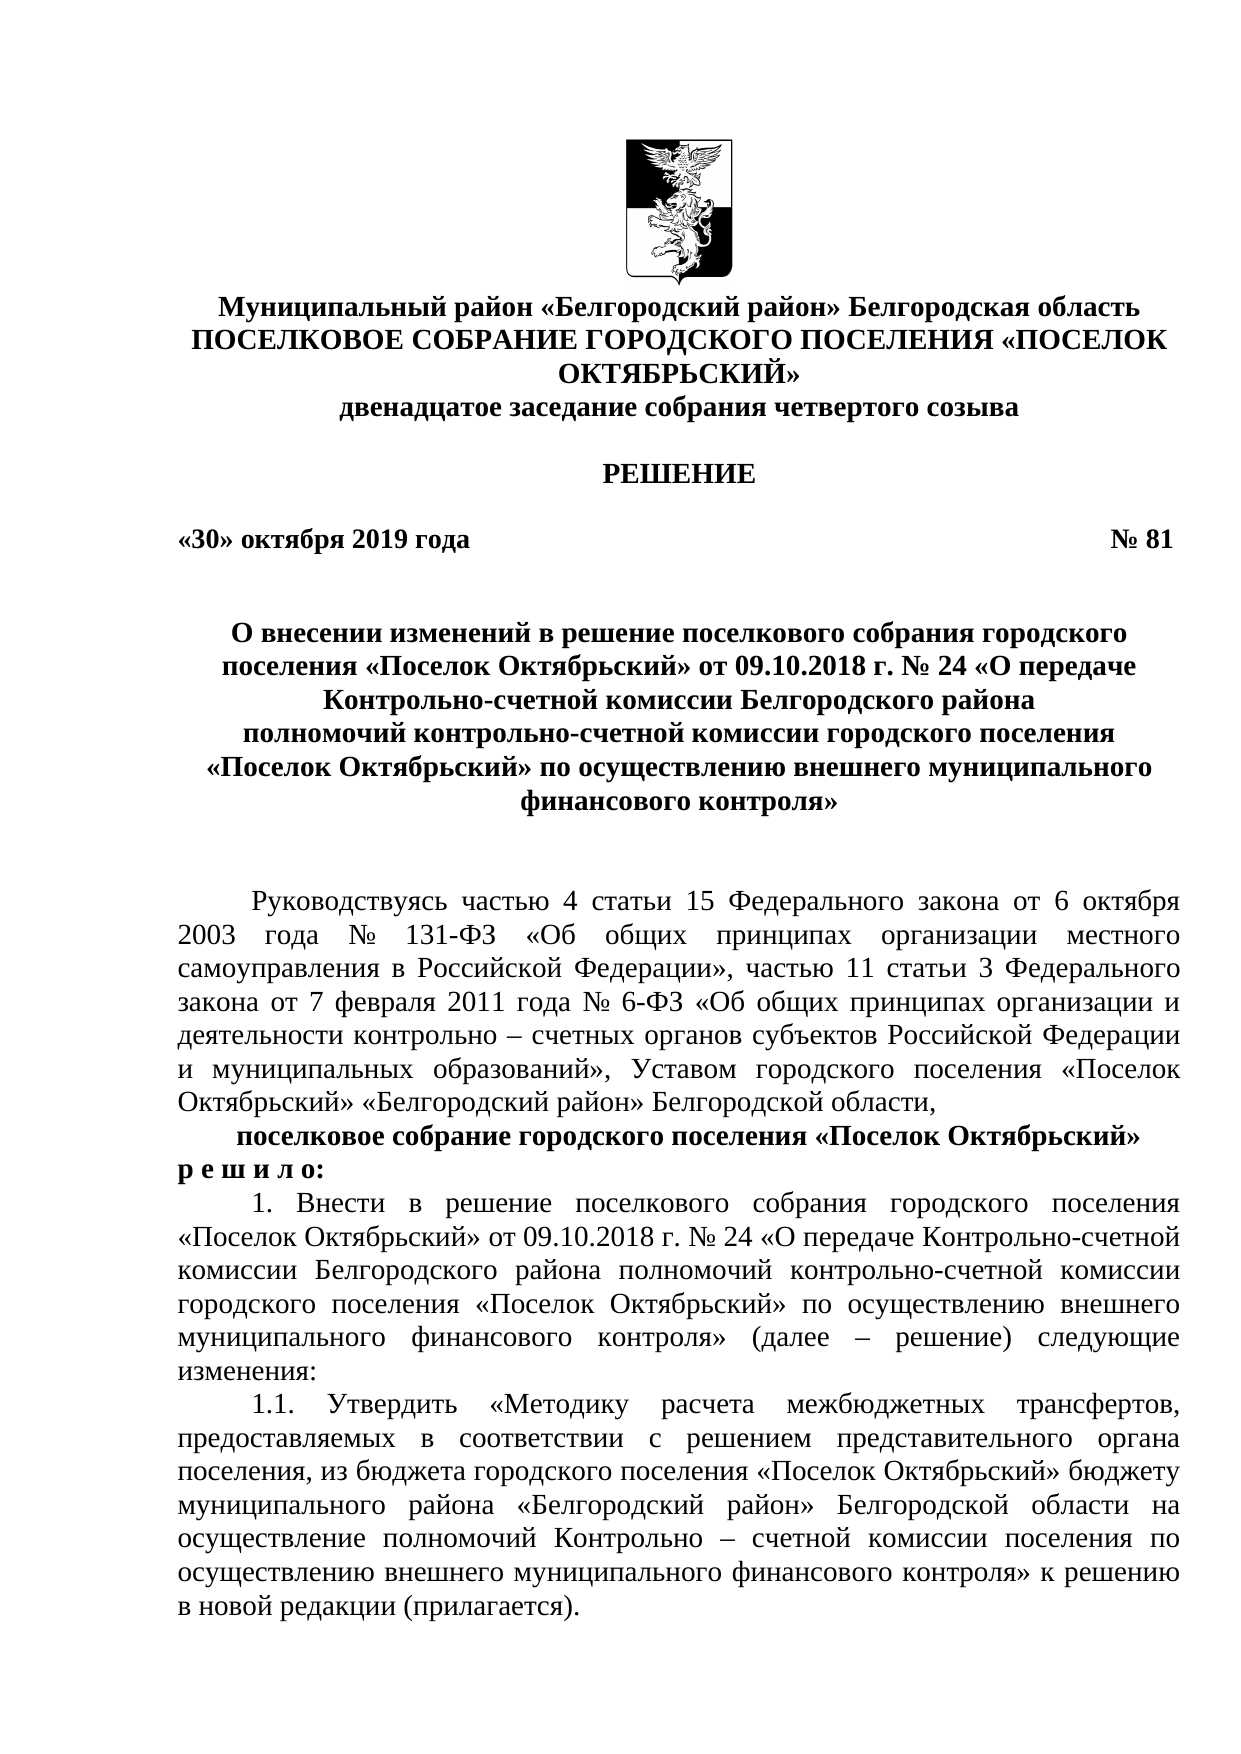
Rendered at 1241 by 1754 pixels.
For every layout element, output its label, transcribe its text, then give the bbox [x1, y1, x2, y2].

text О внесении изменений в решение поселкового собрания городского поселения «Поселок Октябрьский» от 09.10.2018 г. № 24 «О передаче Контрольно-счетной комиссии Белгородского района [177, 615, 1181, 716]
picture [623, 137, 735, 289]
text полномочий контрольно-счетной комиссии городского поселения «Поселок Октябрьский» по осуществлению внешнего муниципального [177, 716, 1181, 783]
text поселковое собрание городского поселения «Поселок Октябрьский» [177, 1118, 1181, 1152]
text финансового контроля» [177, 783, 1181, 816]
text «30» октября 2019 года № 81 [177, 522, 1181, 555]
text Руководствуясь частью 4 статьи 15 Федерального закона от 6 октября 2003 года № 131-ФЗ «Об общих принципах организации местного самоуправления в Российской Федерации», частью 11 статьи 3 Федерального закона от 7 февраля 2011 года № 6-ФЗ «Об общих принципах организации и деятельности контрольно – счетных органов субъектов Российской Федерации и муниципальных образований», Уставом городского поселения «Поселок Октябрьский» «Белгородский район» Белгородской области, [177, 883, 1181, 1118]
text р е ш и л о: [177, 1152, 1181, 1185]
text Муниципальный район «Белгородский район» Белгородская область ПОСЕЛКОВОЕ СОБРАНИЕ ГОРОДСКОГО ПОСЕЛЕНИЯ «ПОСЕЛОК ОКТЯБРЬСКИЙ» [177, 289, 1181, 389]
text РЕШЕНИЕ [177, 457, 1181, 490]
text двенадцатое заседание собрания четвертого созыва [177, 389, 1181, 423]
text 1. Внести в решение поселкового собрания городского поселения «Поселок Октябрьский» от 09.10.2018 г. № 24 «О передаче Контрольно-счетной комиссии Белгородского района полномочий контрольно-счетной комиссии городского поселения «Поселок Октябрьский» по осуществлению внешнего муниципального финансового контроля» (далее – решение) следующие изменения: [177, 1185, 1181, 1386]
text 1.1. Утвердить «Методику расчета межбюджетных трансфертов, предоставляемых в соответствии с решением представительного органа поселения, из бюджета городского поселения «Поселок Октябрьский» бюджету муниципального района «Белгородский район» Белгородской области на осуществление полномочий Контрольно – счетной комиссии поселения по осуществлению внешнего муниципального финансового контроля» к решению в новой редакции (прилагается). [177, 1386, 1181, 1621]
